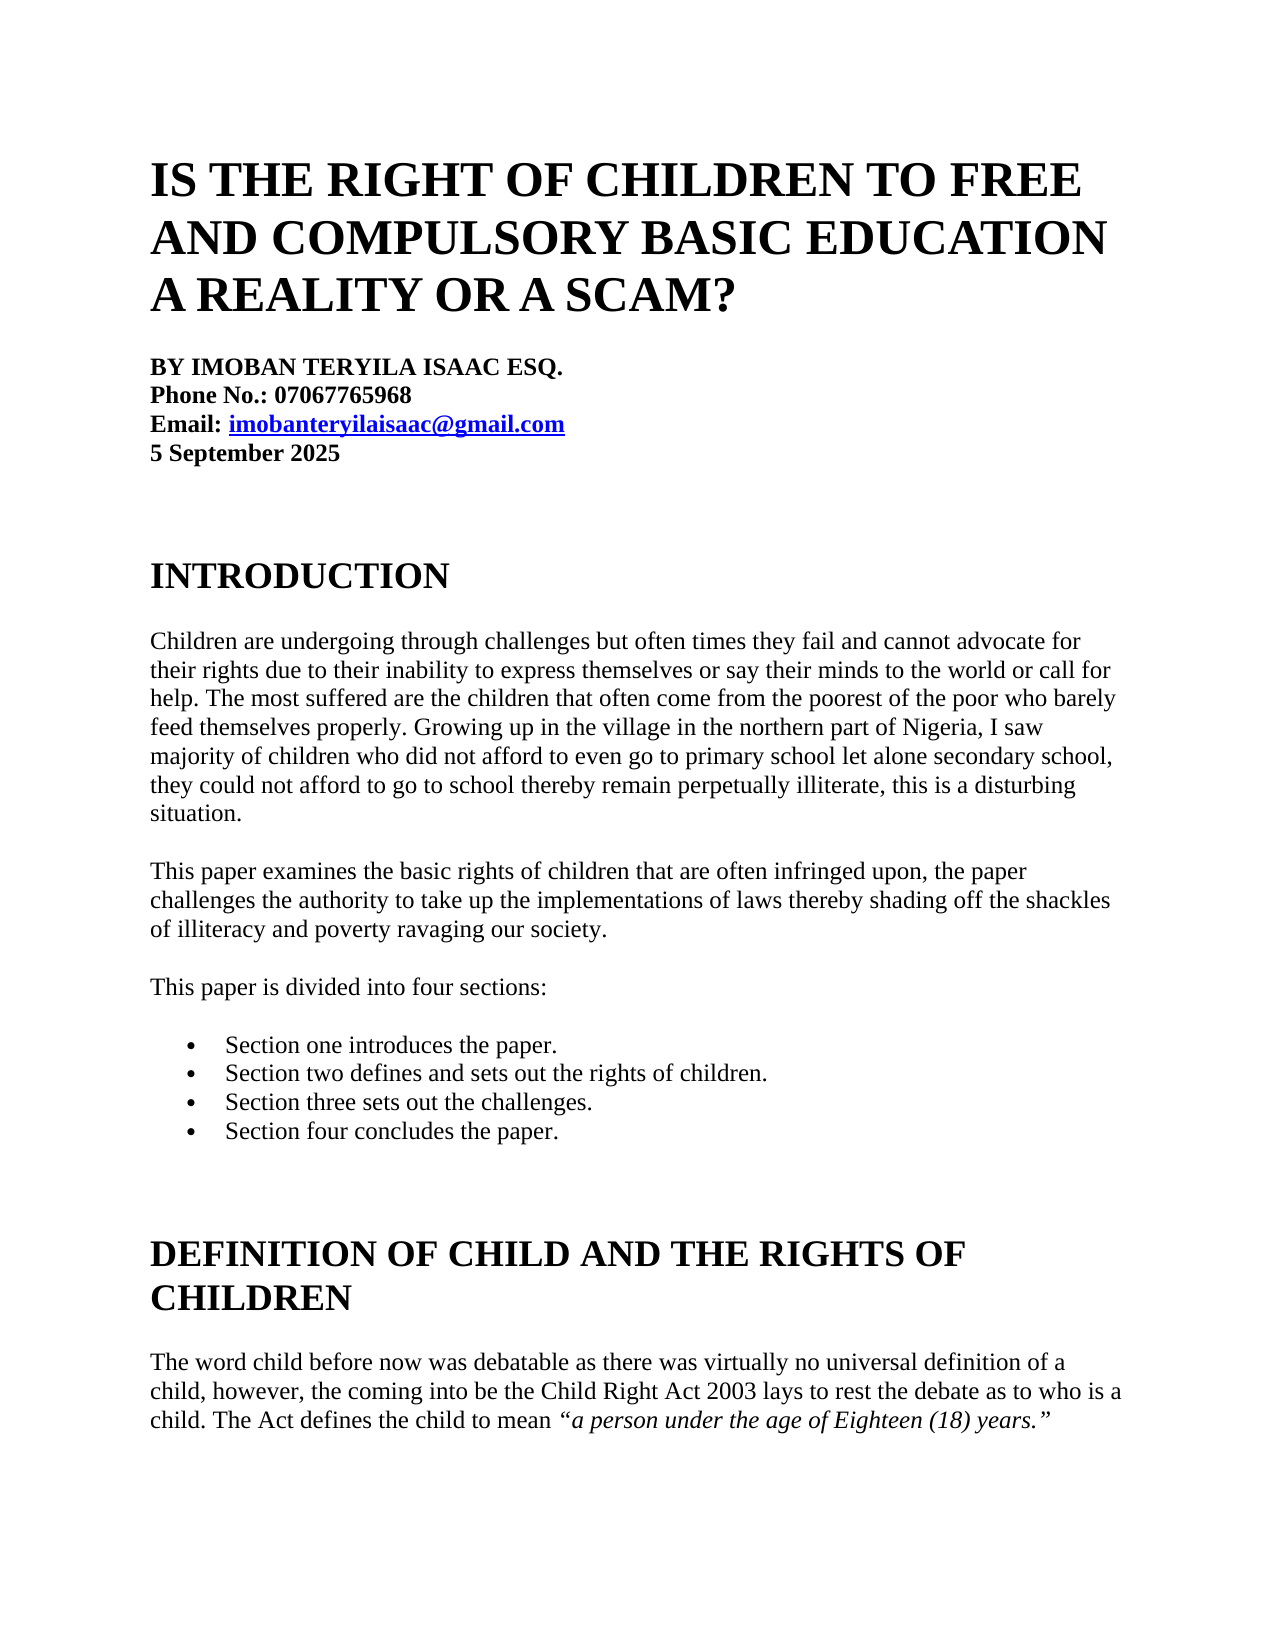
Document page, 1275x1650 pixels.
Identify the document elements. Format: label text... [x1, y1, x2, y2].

text IS THE RIGHT OF CHILDREN TO FREE AND COMPULSORY BASIC EDUCATION A REALITY OR A SCAM? [150, 150, 1125, 322]
text INTRODUCTION [150, 554, 1125, 597]
text This paper is divided into four sections: [150, 972, 1125, 1001]
text Children are undergoing through challenges but often times they fail and cannot advocate for their rights due to their inability to express themselves or say their minds to the world or call for help. The most suffered are the children that often come from the poorest of the poor who barely feed themselves properly. Growing up in the village in the northern part of Nigeria, I saw majority of children who did not afford to even go to primary school let alone secondary school, they could not afford to go to school thereby remain perpetually illiterate, this is a disturbing situation. [150, 626, 1125, 827]
list Section four concludes the paper. [187, 1116, 1125, 1145]
text DEFINITION OF CHILD AND THE RIGHTS OF CHILDREN [150, 1232, 1125, 1318]
list Section one introduces the paper. [187, 1030, 1125, 1058]
text The word child before now was debatable as there was virtually no universal definition of a child, however, the coming into be the Child Right Act 2003 lays to rest the debate as to who is a child. The Act defines the child to mean “a person under the age of Eighteen (18) years.” [150, 1347, 1125, 1433]
text BY IMOBAN TERYILA ISAAC ESQ. Phone No.: 07067765968 Email: imobanteryilaisaac@gmail.com 5 September 2025 [150, 352, 1125, 467]
list Section two defines and sets out the rights of children. [187, 1058, 1125, 1087]
text This paper examines the basic rights of children that are often infringed upon, the paper challenges the authority to take up the implementations of laws thereby shading off the shackles of illiteracy and poverty ravaging our society. [150, 856, 1125, 943]
list Section three sets out the challenges. [187, 1087, 1125, 1116]
